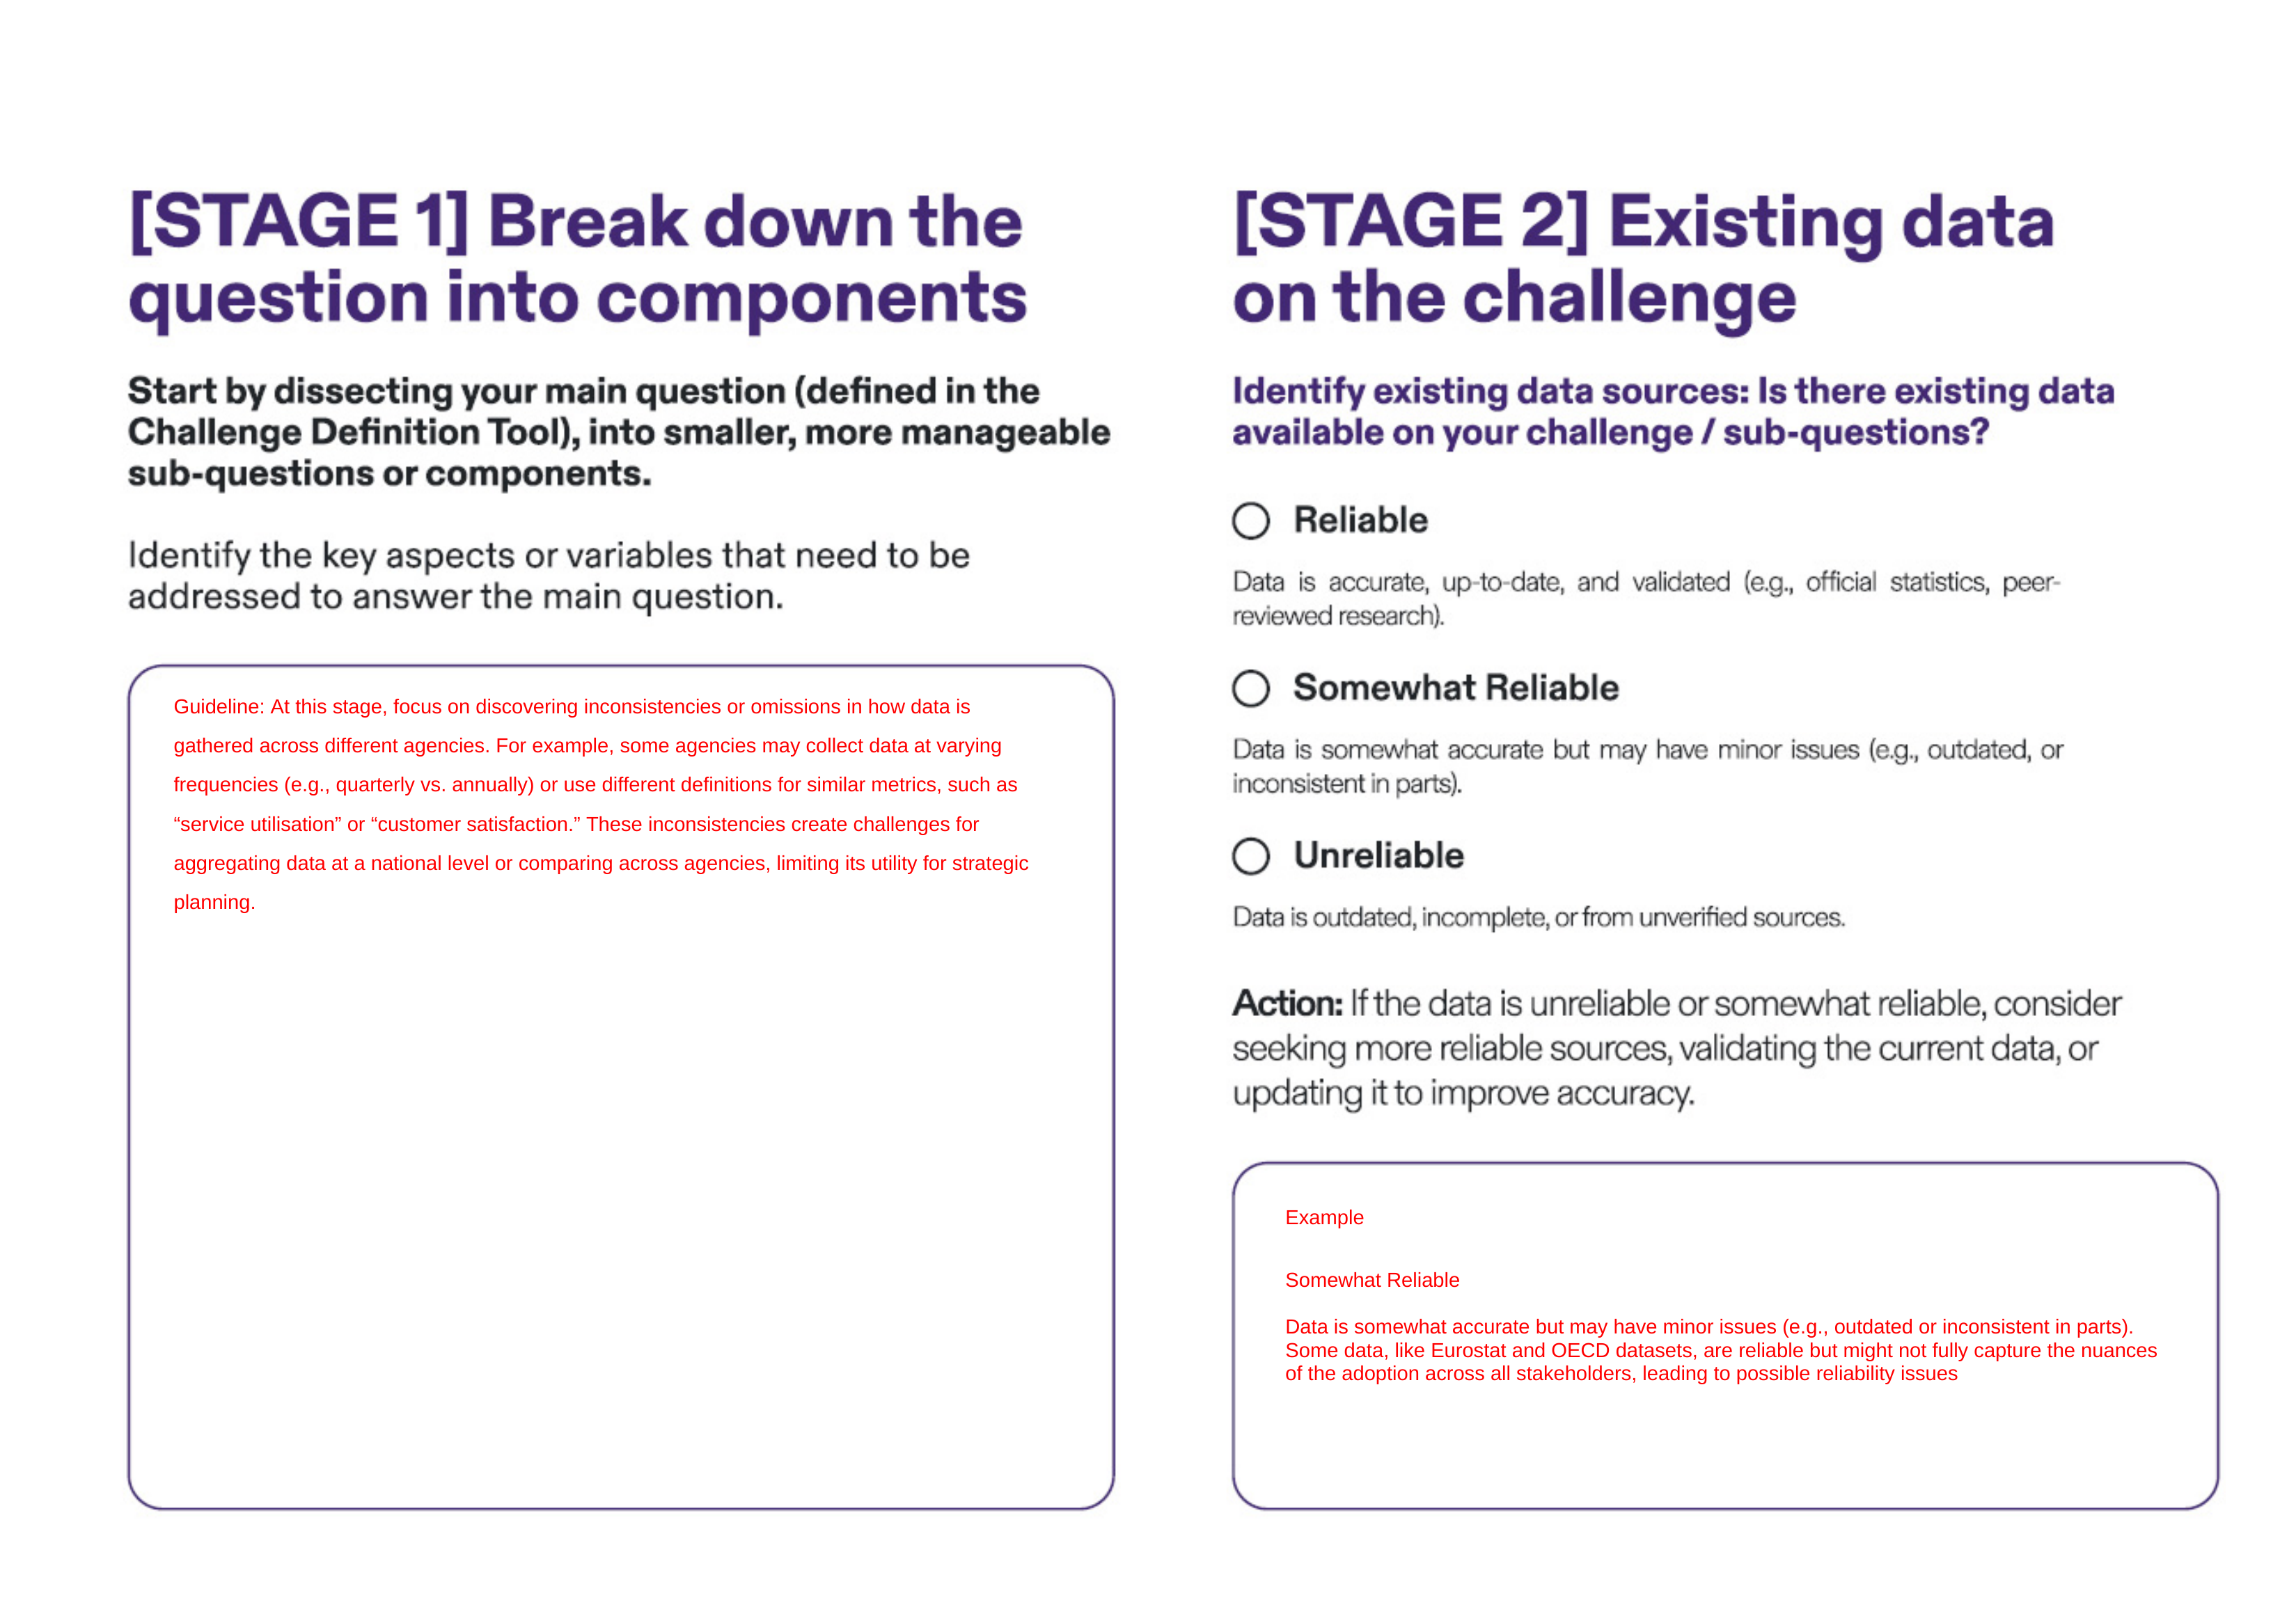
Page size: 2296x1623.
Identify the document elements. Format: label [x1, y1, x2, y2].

picture [82, 95, 2254, 1542]
